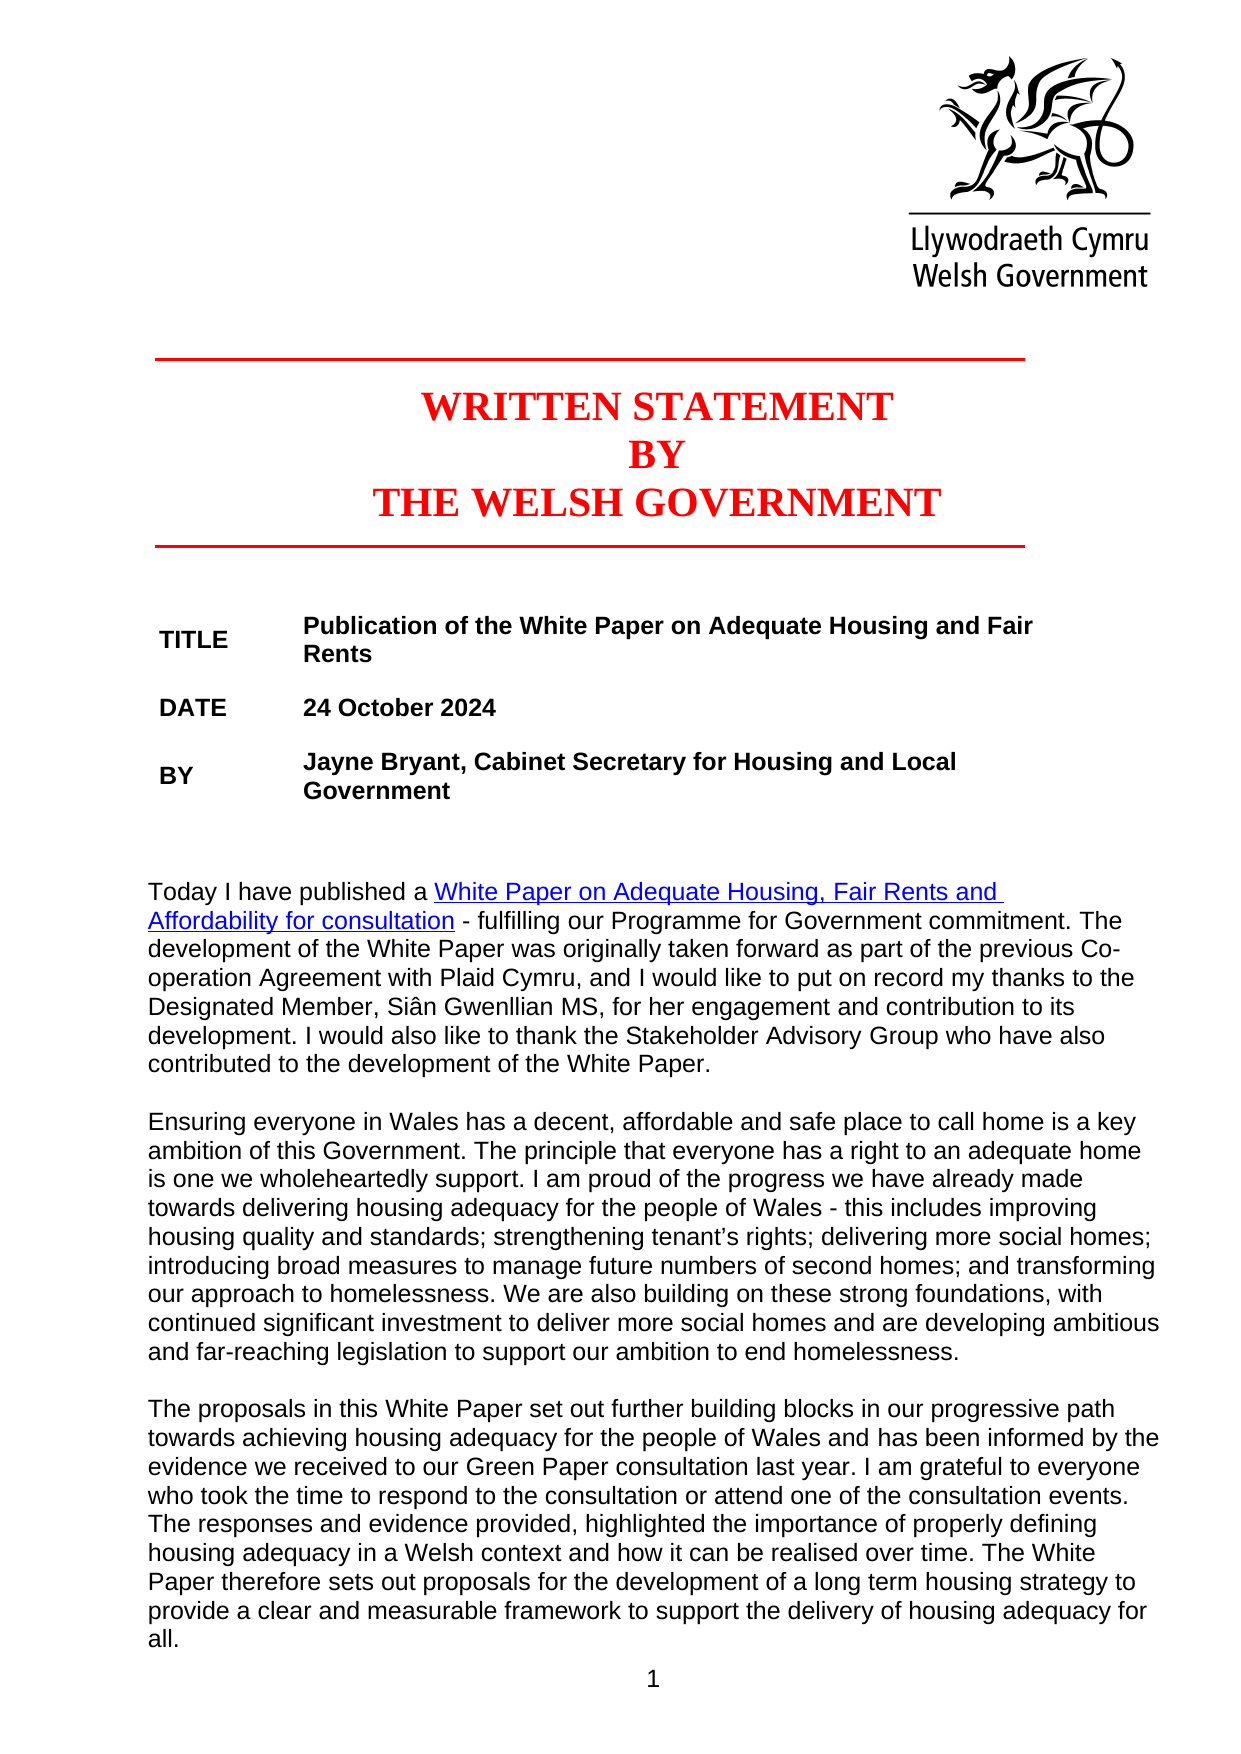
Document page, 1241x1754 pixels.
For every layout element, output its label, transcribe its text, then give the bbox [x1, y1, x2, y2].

table_cell 24 October 2024 [292, 681, 1089, 734]
text Ensuring everyone in Wales has a decent, affordable and safe place to call home is a key ambition of this Government. The principle that everyone has a right to an adequate home is one we wholeheartedly support. I am proud of the progress we have already made towards delivering housing adequacy for the people of Wales - this includes improving housing quality and standards; strengthening tenant’s rights; delivering more social homes; introducing broad measures to manage future numbers of second homes; and transforming our approach to homelessness. We are also building on these strong foundations, with continued significant investment to deliver more social homes and are developing ambitious and far-reaching legislation to support our ambition to end homelessness. [148, 1107, 1166, 1366]
table_cell BY [148, 734, 292, 817]
table_header Publication of the White Paper on Adequate Housing and Fair Rents [292, 557, 1089, 681]
text The proposals in this White Paper set out further building blocks in our progressive path towards achieving housing adequacy for the people of Wales and has been informed by the evidence we received to our Green Paper consultation last year. I am grateful to everyone who took the time to respond to the consultation or attend one of the consultation events. The responses and evidence provided, highlighted the importance of properly defining housing adequacy in a Welsh context and how it can be realised over time. The White Paper therefore sets out proposals for the development of a long term housing strategy to provide a clear and measurable framework to support the delivery of housing adequacy for all. [148, 1394, 1166, 1653]
table_header TITLE [148, 557, 292, 681]
table_cell Jayne Bryant, Cabinet Secretary for Housing and Local Government [292, 734, 1089, 817]
subtitle THE WELSH GOVERNMENT [148, 478, 1166, 526]
picture [908, 56, 1151, 287]
table_cell DATE [148, 681, 292, 734]
subtitle BY [148, 430, 1166, 478]
subtitle WRITTEN STATEMENT [148, 382, 1166, 430]
text Today I have published a White Paper on Adequate Housing, Fair Rents and Affordability for consultation - fulfilling our Programme for Government commitment. The development of the White Paper was originally taken forward as part of the previous Co-operation Agreement with Plaid Cymru, and I would like to put on record my thanks to the Designated Member, Siân Gwenllian MS, for her engagement and contribution to its development. I would also like to thank the Stakeholder Advisory Group who have also contributed to the development of the White Paper. [148, 877, 1166, 1078]
